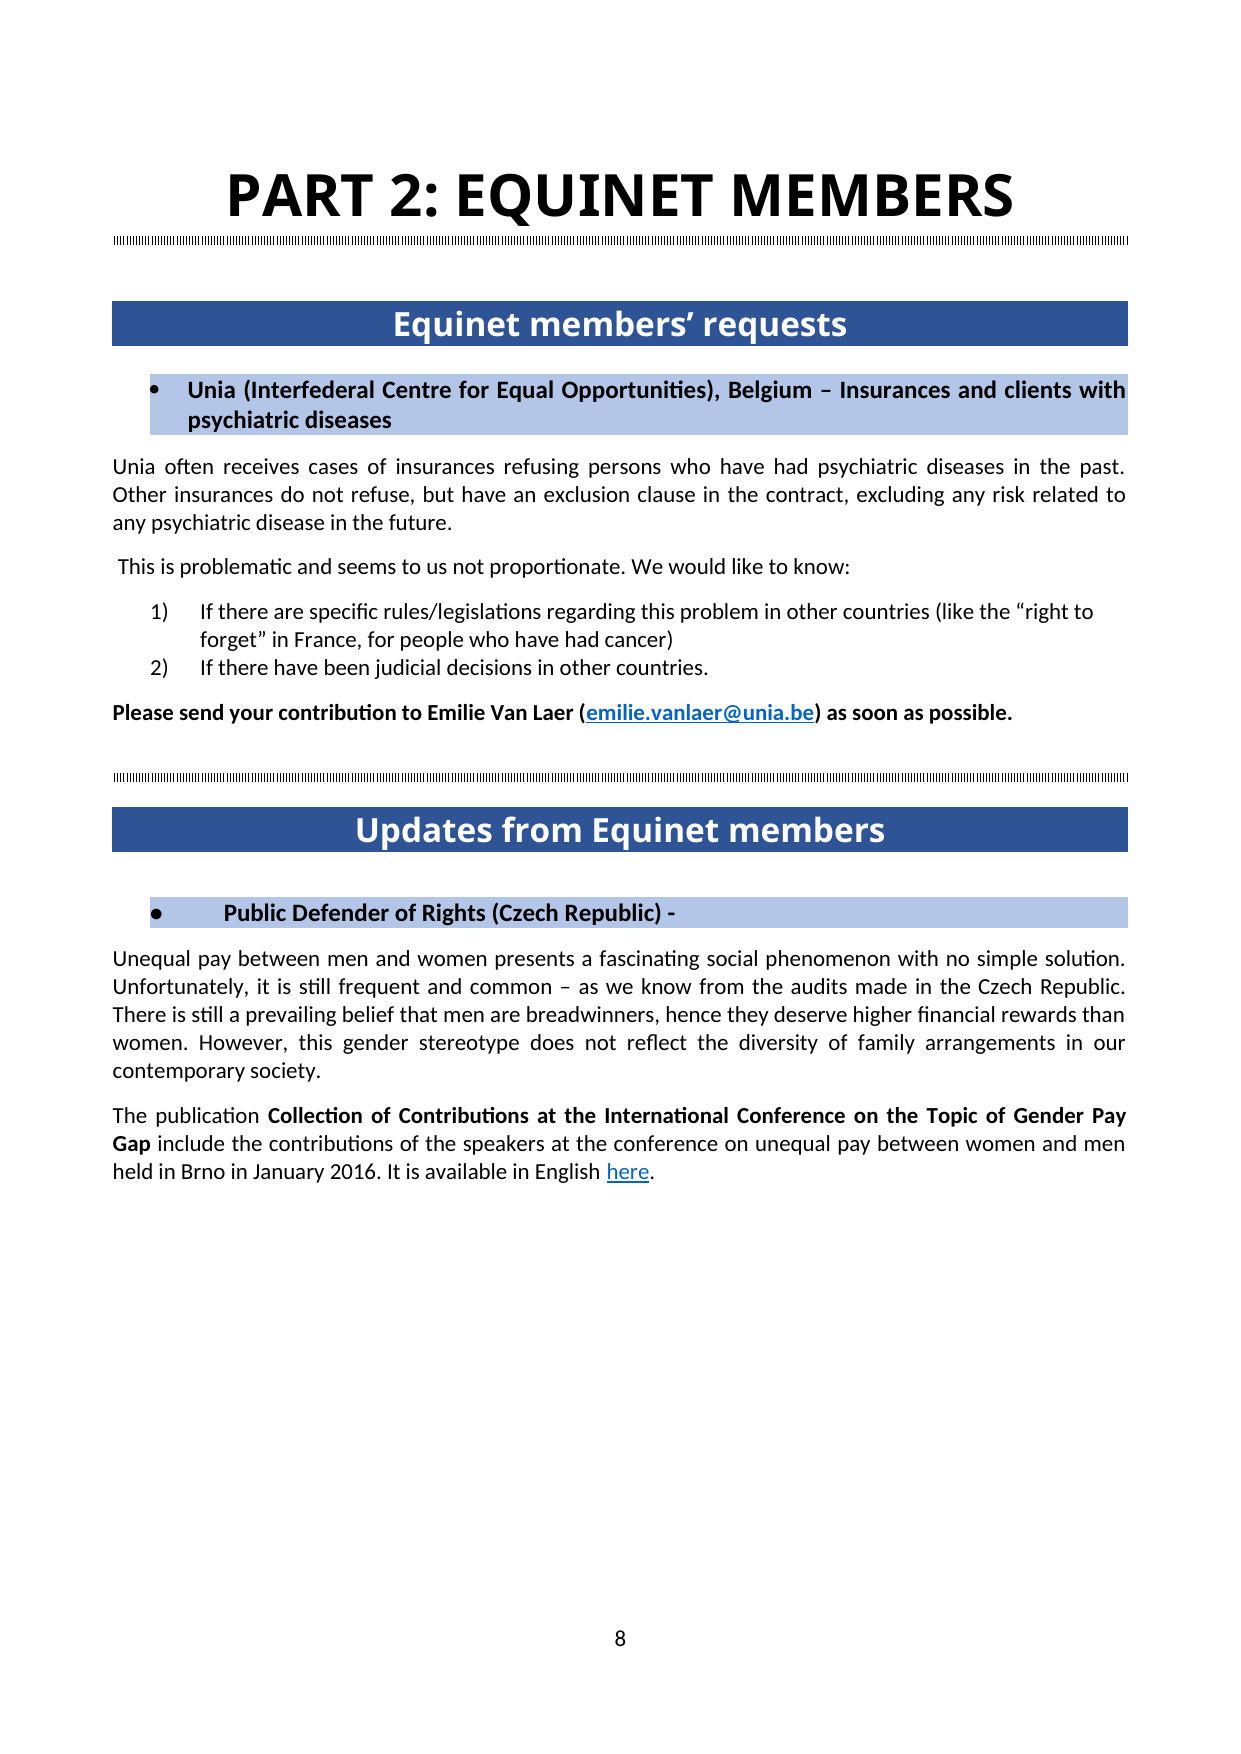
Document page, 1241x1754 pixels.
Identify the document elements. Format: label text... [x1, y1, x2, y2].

subtitle PART 2: EQUINET MEMBERS [112, 154, 1128, 245]
subtitle Updates from Equinet members [112, 807, 1128, 852]
list If there have been judicial decisions in other countries. [150, 653, 1128, 681]
list If there are specific rules/legislations regarding this problem in other countries (like the “right to forget” in France, for people who have had cancer) [150, 597, 1128, 653]
text Unequal pay between men and women presents a fascinating social phenomenon with no simple solution. Unfortunately, it is still frequent and common – as we know from the audits made in the Czech Republic. There is still a prevailing belief that men are breadwinners, hence they deserve higher financial rewards than women. However, this gender stereotype does not reflect the diversity of family arrangements in our contemporary society. [112, 944, 1128, 1084]
text This is problematic and seems to us not proportionate. We would like to know: [112, 552, 1128, 581]
list Public Defender of Rights (Czech Republic) - [150, 897, 1128, 928]
list Unia (Interfederal Centre for Equal Opportunities), Belgium – Insurances and clients with psychiatric diseases [150, 374, 1128, 435]
text The publication Collection of Contributions at the International Conference on the Topic of Gender Pay Gap include the contributions of the speakers at the conference on unequal pay between women and men held in Brno in January 2016. It is available in English here. [112, 1101, 1128, 1185]
text Please send your contribution to Emilie Van Laer (emilie.vanlaer@unia.be) as soon as possible. [112, 698, 1128, 726]
text Unia often receives cases of insurances refusing persons who have had psychiatric diseases in the past. Other insurances do not refuse, but have an exclusion clause in the contract, excluding any risk related to any psychiatric disease in the future. [112, 452, 1128, 536]
subtitle Equinet members’ requests [112, 301, 1128, 346]
